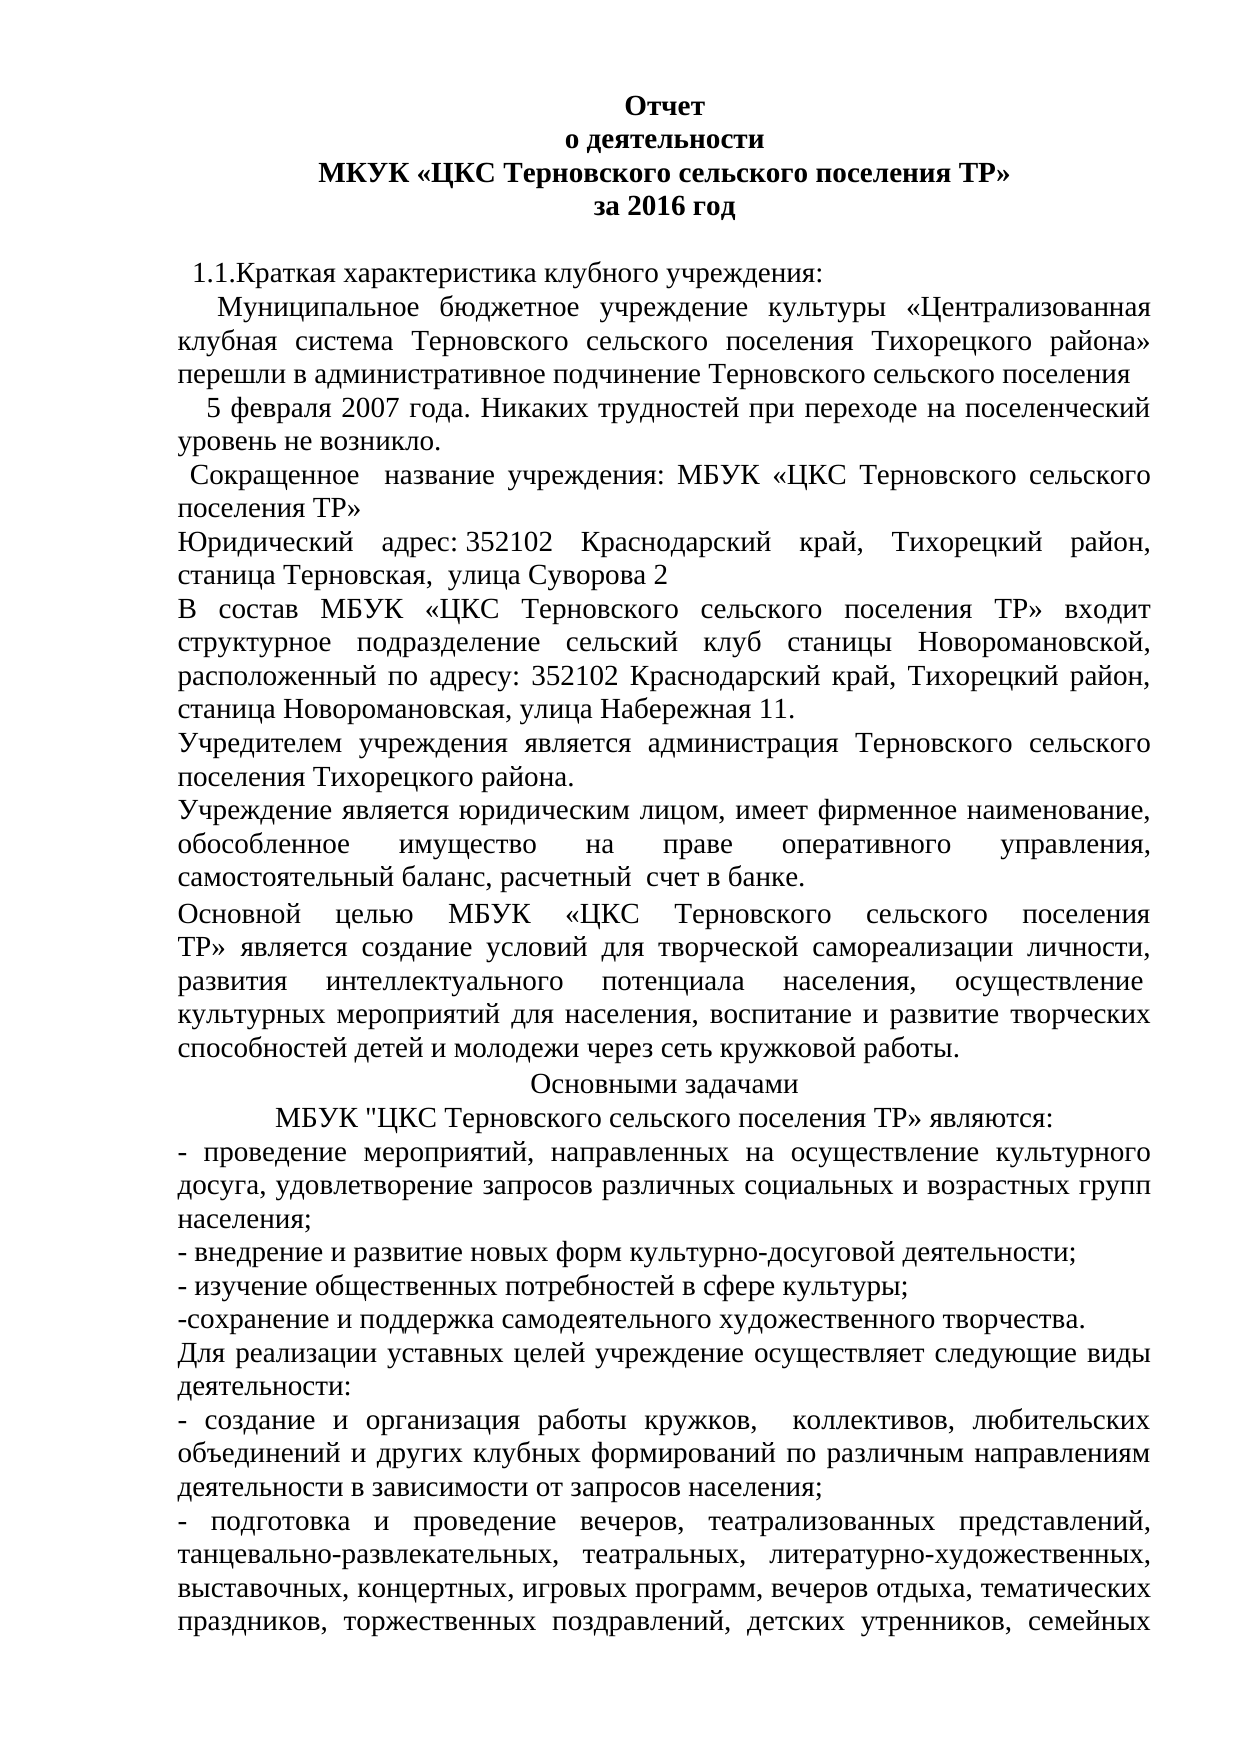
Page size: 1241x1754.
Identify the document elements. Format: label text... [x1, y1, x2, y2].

text о деятельности [177, 121, 1152, 155]
text Отчет [177, 88, 1152, 121]
text - внедрение и развитие новых форм культурно-досуговой деятельности; [177, 1234, 1152, 1268]
text 5 февраля 2007 года. Никаких трудностей при переходе на поселенческий уровень не возникло. [177, 390, 1152, 457]
text Для реализации уставных целей учреждение осуществляет следующие виды деятельности: [177, 1335, 1152, 1402]
text МБУК "ЦКС Терновского сельского поселения ТР» являются: [177, 1100, 1152, 1134]
text 1.1.Краткая характеристика клубного учреждения: [177, 256, 1152, 289]
text за 2016 год [177, 188, 1152, 222]
text Юридический адрес: 352102 Краснодарский край, Тихорецкий район, станица Терновская, улица Суворова 2 [177, 524, 1152, 591]
text - изучение общественных потребностей в сфере культуры; [177, 1268, 1152, 1301]
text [177, 1503, 1152, 1637]
text Основной целью МБУК «ЦКС Терновского сельского поселения ТР» является создание условий для творческой самореализации личности, развития интеллектуального потенциала населения, осуществление культурных мероприятий для населения, воспитание и развитие творческих способностей детей и молодежи через сеть кружковой работы. [177, 896, 1152, 1063]
text Сокращенное название учреждения: МБУК «ЦКС Терновского сельского поселения ТР» [177, 457, 1152, 524]
text Учредителем учреждения является администрация Терновского сельского поселения Тихорецкого района. [177, 725, 1152, 792]
text Основными задачами [177, 1067, 1152, 1100]
text МКУК «ЦКС Терновского сельского поселения ТР» [177, 155, 1152, 188]
text - проведение мероприятий, направленных на осуществление культурного досуга, удовлетворение запросов различных социальных и возрастных групп населения; [177, 1134, 1152, 1234]
text В состав МБУК «ЦКС Терновского сельского поселения ТР» входит структурное подразделение сельский клуб станицы Новоромановской, расположенный по адресу: 352102 Краснодарский край, Тихорецкий район, станица Новоромановская, улица Набережная 11. [177, 591, 1152, 725]
text Муниципальное бюджетное учреждение культуры «Централизованная клубная система Терновского сельского поселения Тихорецкого района» перешли в административное подчинение Терновского сельского поселения [177, 289, 1152, 390]
text -сохранение и поддержка самодеятельного художественного творчества. [177, 1301, 1152, 1335]
text - создание и организация работы кружков, коллективов, любительских объединений и других клубных формирований по различным направлениям деятельности в зависимости от запросов населения; [177, 1402, 1152, 1503]
text Учреждение является юридическим лицом, имеет фирменное наименование, обособленное имущество на праве оперативного управления, самостоятельный баланс, расчетный счет в банке. [177, 792, 1152, 893]
